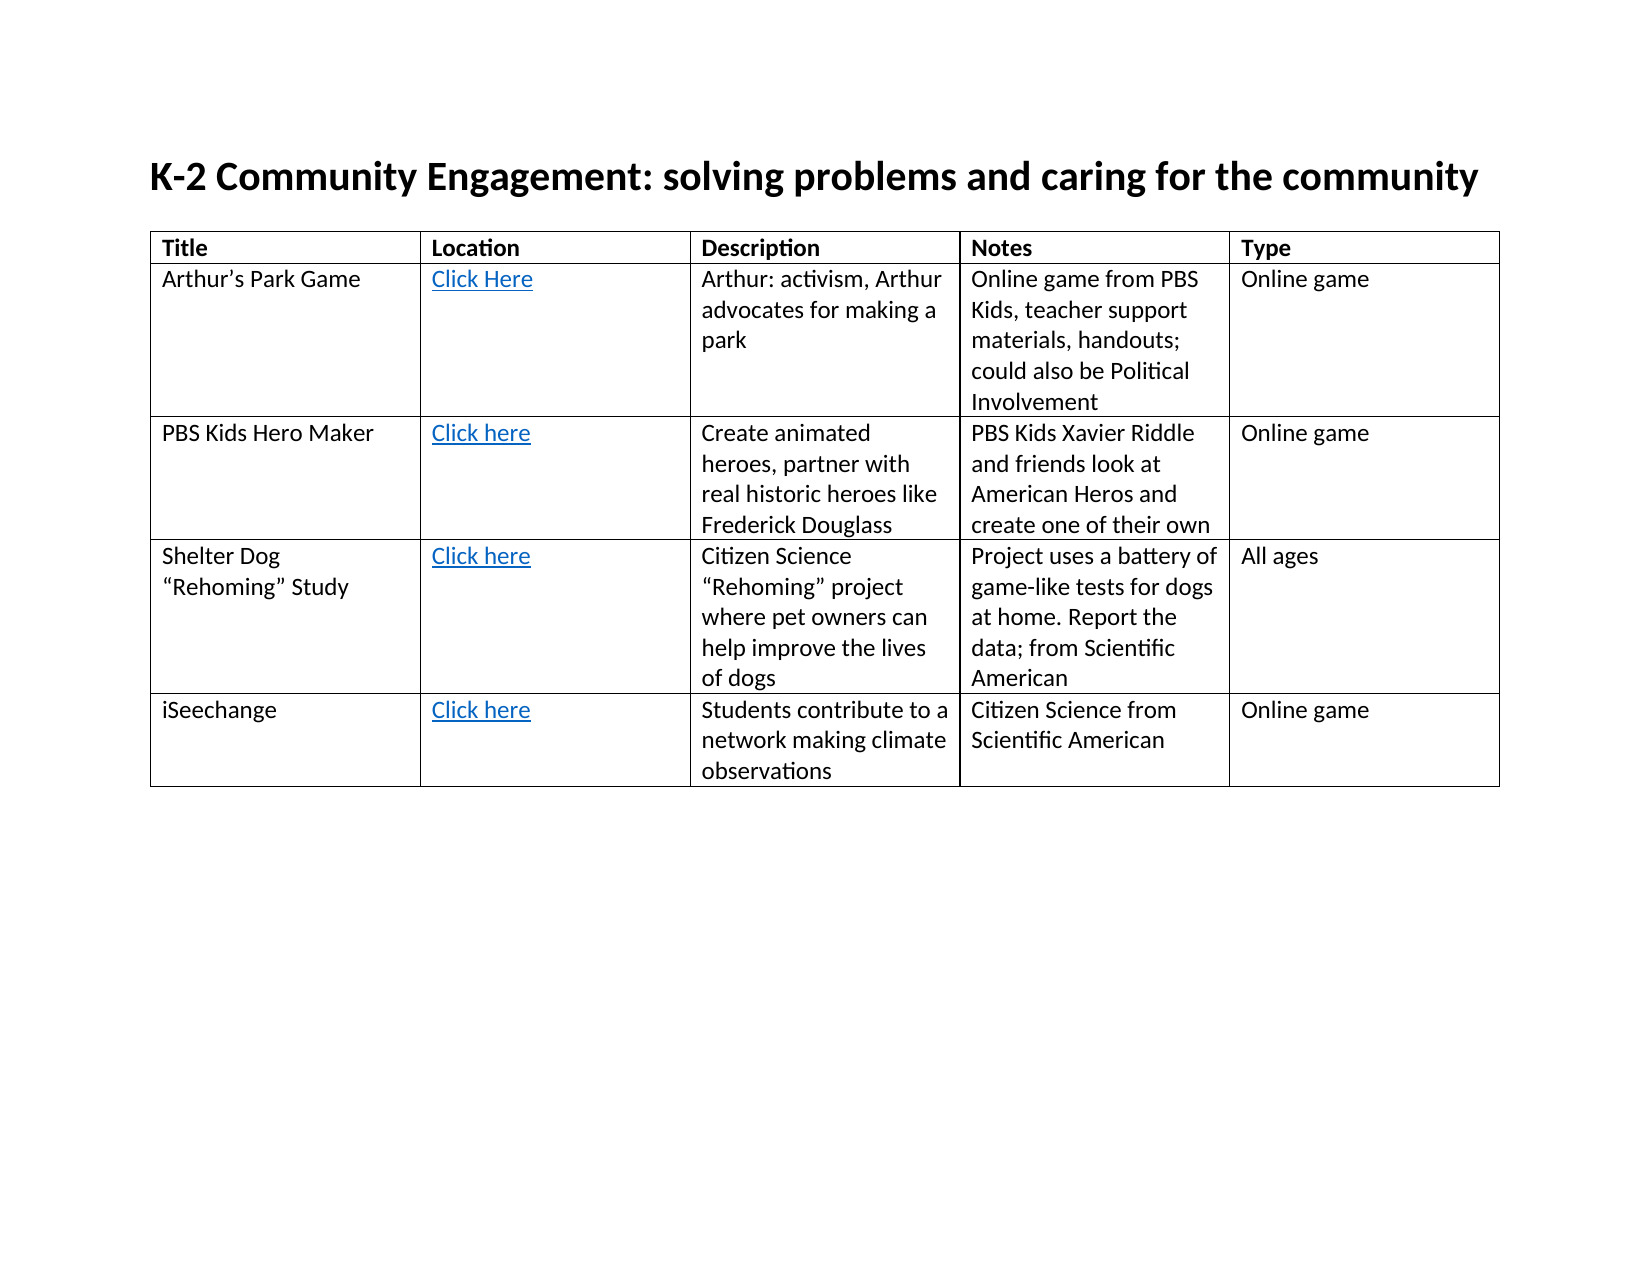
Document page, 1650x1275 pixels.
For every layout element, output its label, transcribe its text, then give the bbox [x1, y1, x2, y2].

table_cell PBS Kids Hero Maker [151, 417, 420, 539]
table_header Title [151, 232, 420, 263]
table_cell Online game from PBS Kids, teacher support materials, handouts; could also be Political Involvement [961, 264, 1229, 416]
table_cell Students contribute to a network making climate observations [691, 694, 959, 786]
table_cell Online game [1230, 264, 1499, 416]
table_cell Citizen Science “Rehoming” project where pet owners can help improve the lives of dogs [691, 540, 959, 693]
table_cell All ages [1230, 540, 1499, 693]
table_header Notes [961, 232, 1229, 263]
table_cell Online game [1230, 694, 1499, 786]
table_cell iSeechange [151, 694, 420, 786]
table_cell Arthur: activism, Arthur advocates for making a park [691, 264, 959, 416]
table_cell Click Here [421, 264, 690, 416]
table_cell Create animated heroes, partner with real historic heroes like Frederick Douglass [691, 417, 959, 539]
table_cell Arthur’s Park Game [151, 264, 420, 416]
table_cell Click here [421, 694, 690, 786]
table_header Location [421, 232, 690, 263]
text K-2 Community Engagement: solving problems and caring for the community [150, 150, 1500, 201]
table_cell Click here [421, 540, 690, 693]
table_cell Click here [421, 417, 690, 539]
table_cell Shelter Dog “Rehoming” Study [151, 540, 420, 693]
table_header Type [1230, 232, 1499, 263]
table_cell PBS Kids Xavier Riddle and friends look at American Heros and create one of their own [961, 417, 1229, 539]
table_cell Citizen Science from Scientific American [961, 694, 1229, 786]
table_cell Project uses a battery of game-like tests for dogs at home. Report the data; from Scientific American [961, 540, 1229, 693]
table_cell Online game [1230, 417, 1499, 539]
table_header Description [691, 232, 959, 263]
